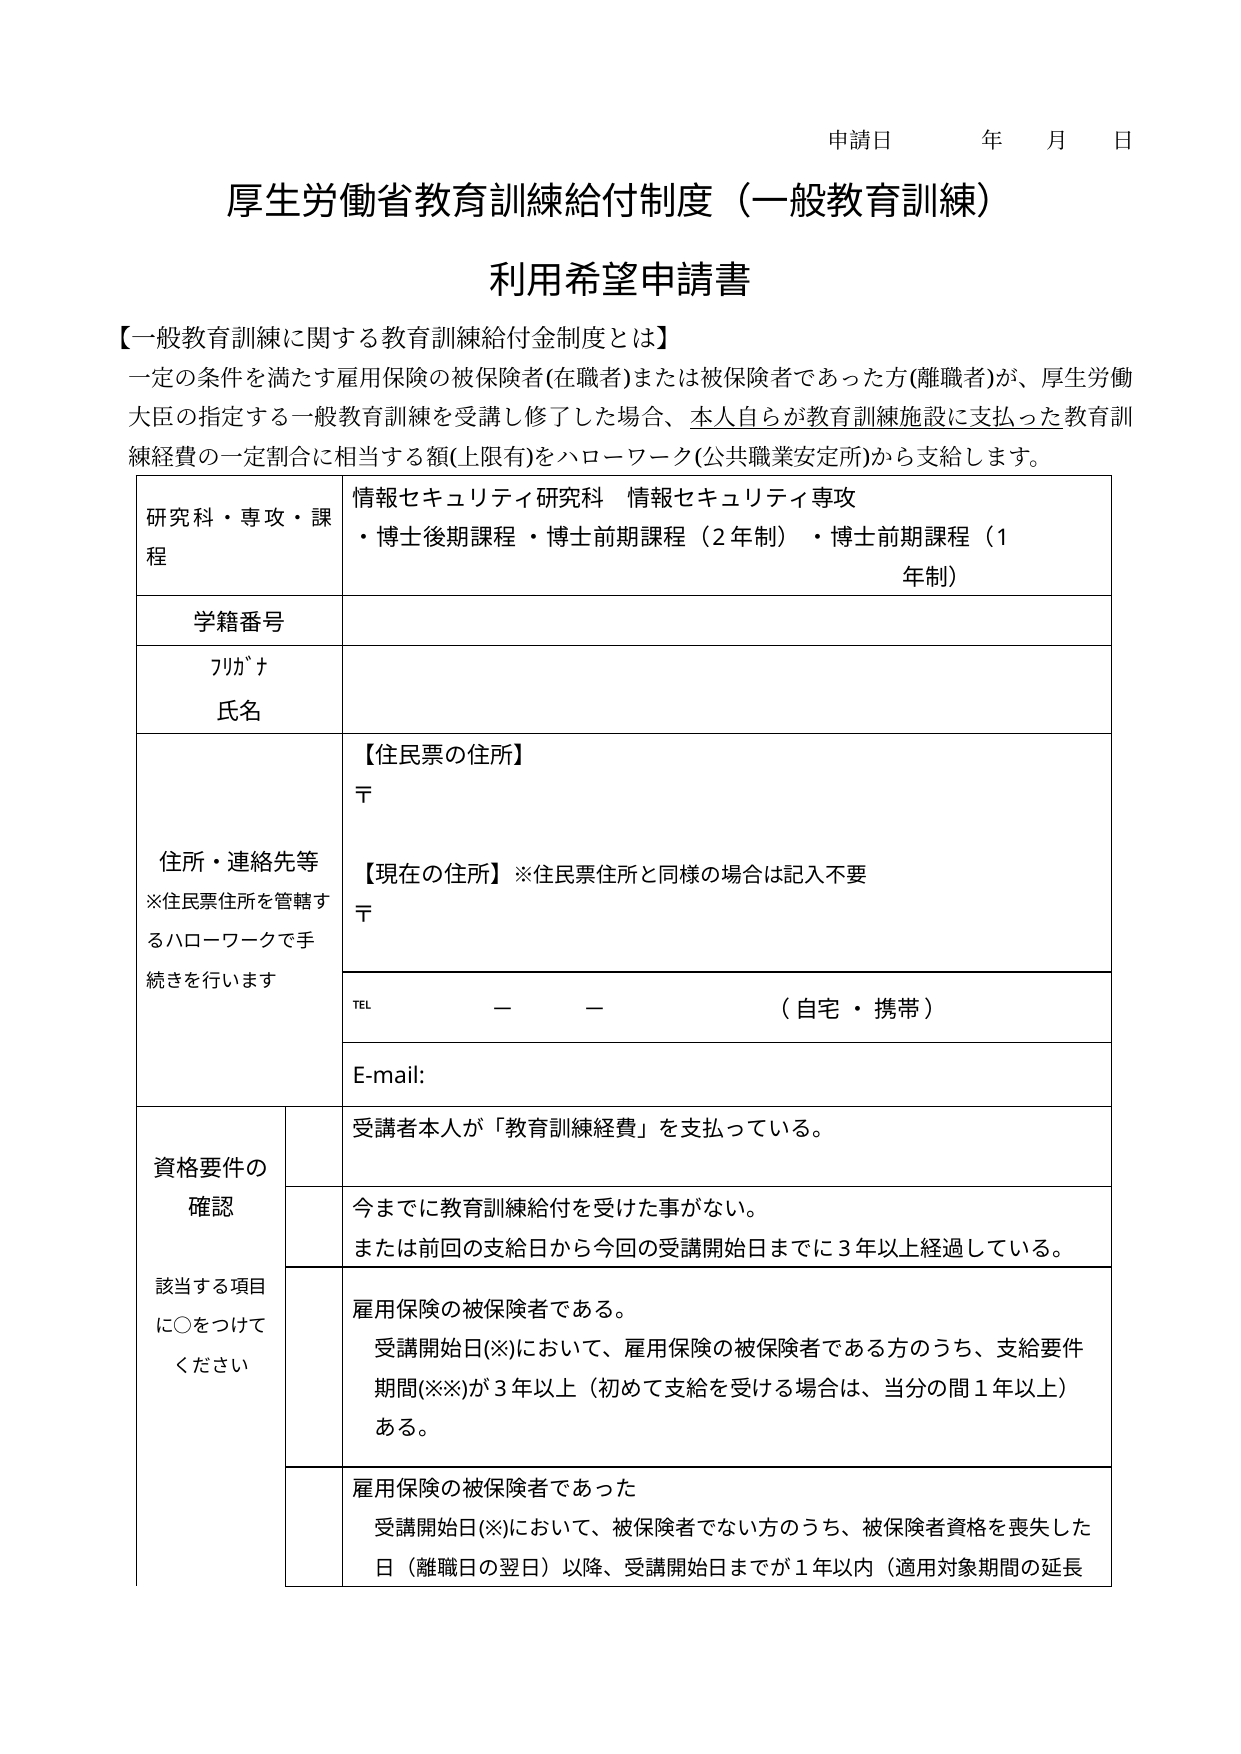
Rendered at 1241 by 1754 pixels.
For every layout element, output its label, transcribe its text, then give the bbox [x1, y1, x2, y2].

table_cell [286, 1107, 342, 1186]
table_cell ℡ － － （ 自宅 ・ 携帯 ） [343, 973, 1111, 1042]
table_cell [343, 596, 1111, 645]
table_cell ﾌﾘｶﾞﾅ [137, 646, 342, 685]
table_header 情報セキュリティ研究科 情報セキュリティ専攻 ・博士後期課程 ・博士前期課程（2年制） ・博士前期課程（1年制） [343, 476, 1111, 595]
table_cell 雇用保険の被保険者である。 受講開始日(※)において、雇用保険の被保険者である方のうち、支給要件期間(※※)が3年以上（初めて支給を受ける場合は、当分の間１年以上）ある。 [343, 1268, 1111, 1466]
table_header 研究科・専攻・課程 [137, 476, 342, 595]
table_cell [286, 1187, 342, 1266]
table_cell 【住民票の住所】 〒 【現在の住所】※住民票住所と同様の場合は記入不要 〒 [343, 734, 1111, 971]
text 利用希望申請書 [106, 238, 1134, 317]
text 一定の条件を満たす雇用保険の被保険者(在職者)または被保険者であった方(離職者)が、厚生労働大臣の指定する一般教育訓練を受講し修了した場合、本人自らが教育訓練施設に支払った教育訓練経費の一定割合に相当する額(上限有)をハローワーク(公共職業安定所)から支給します。 [128, 356, 1134, 475]
table_cell 住所・連絡先等 ※住民票住所を管轄するハローワークで手続きを行います [137, 734, 342, 1106]
table_cell 受講者本人が「教育訓練経費」を支払っている。 [343, 1107, 1111, 1186]
table_cell 氏名 [137, 685, 342, 733]
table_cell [343, 1468, 1111, 1586]
table_cell 今までに教育訓練給付を受けた事がない。 または前回の支給日から今回の受講開始日までに3年以上経過している。 [343, 1187, 1111, 1266]
text 申請日 年 月 日 [106, 119, 1134, 158]
text 【一般教育訓練に関する教育訓練給付金制度とは】 [106, 317, 1134, 356]
text 厚生労働省教育訓練給付制度（一般教育訓練） [106, 158, 1134, 238]
table_cell E-mail: [343, 1043, 1111, 1106]
table_cell 資格要件の確認 該当する項目に○をつけて ください [137, 1107, 285, 1586]
table_cell [286, 1468, 342, 1586]
table_cell [343, 646, 1111, 733]
table_cell [286, 1268, 342, 1466]
table_cell 学籍番号 [137, 596, 342, 645]
